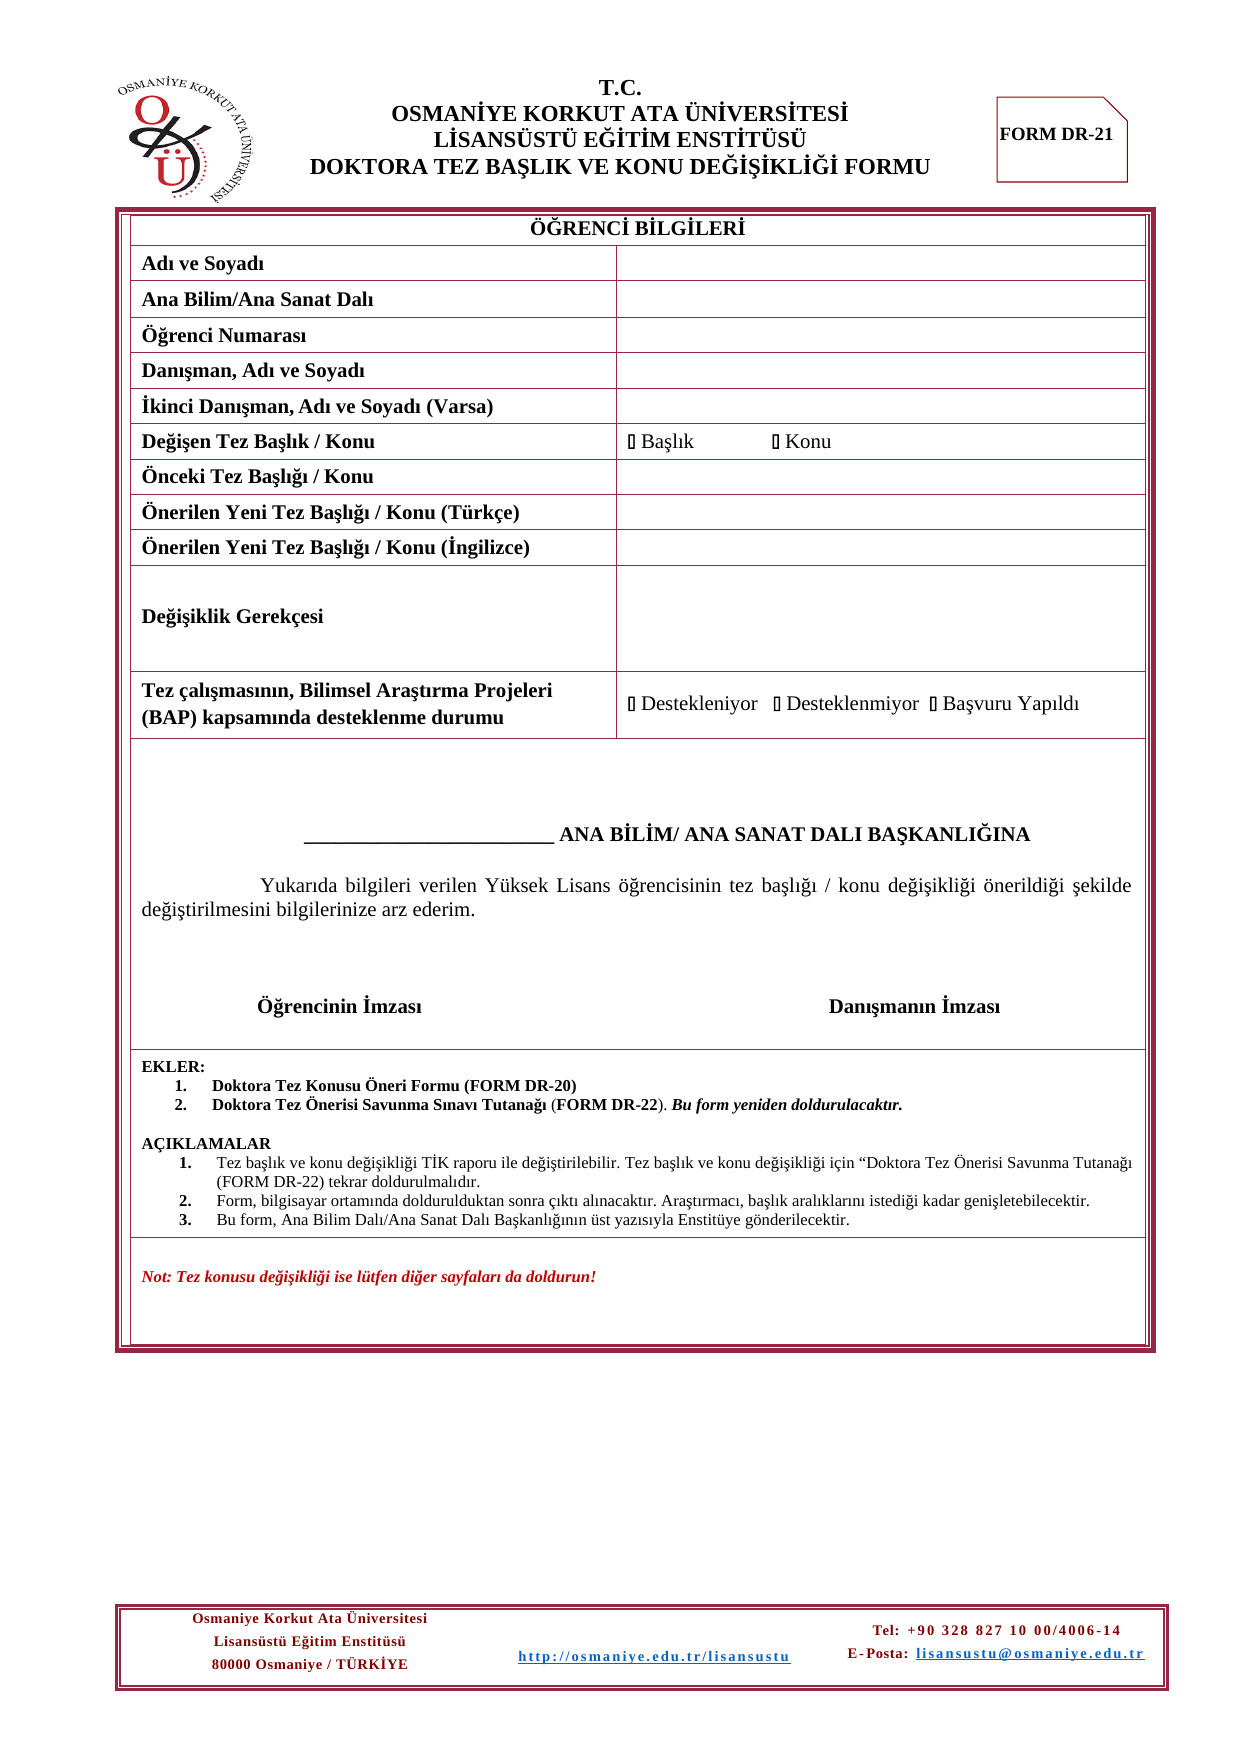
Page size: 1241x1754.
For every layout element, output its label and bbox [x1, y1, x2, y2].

table_header [122, 215, 130, 1345]
picture [118, 76, 253, 203]
